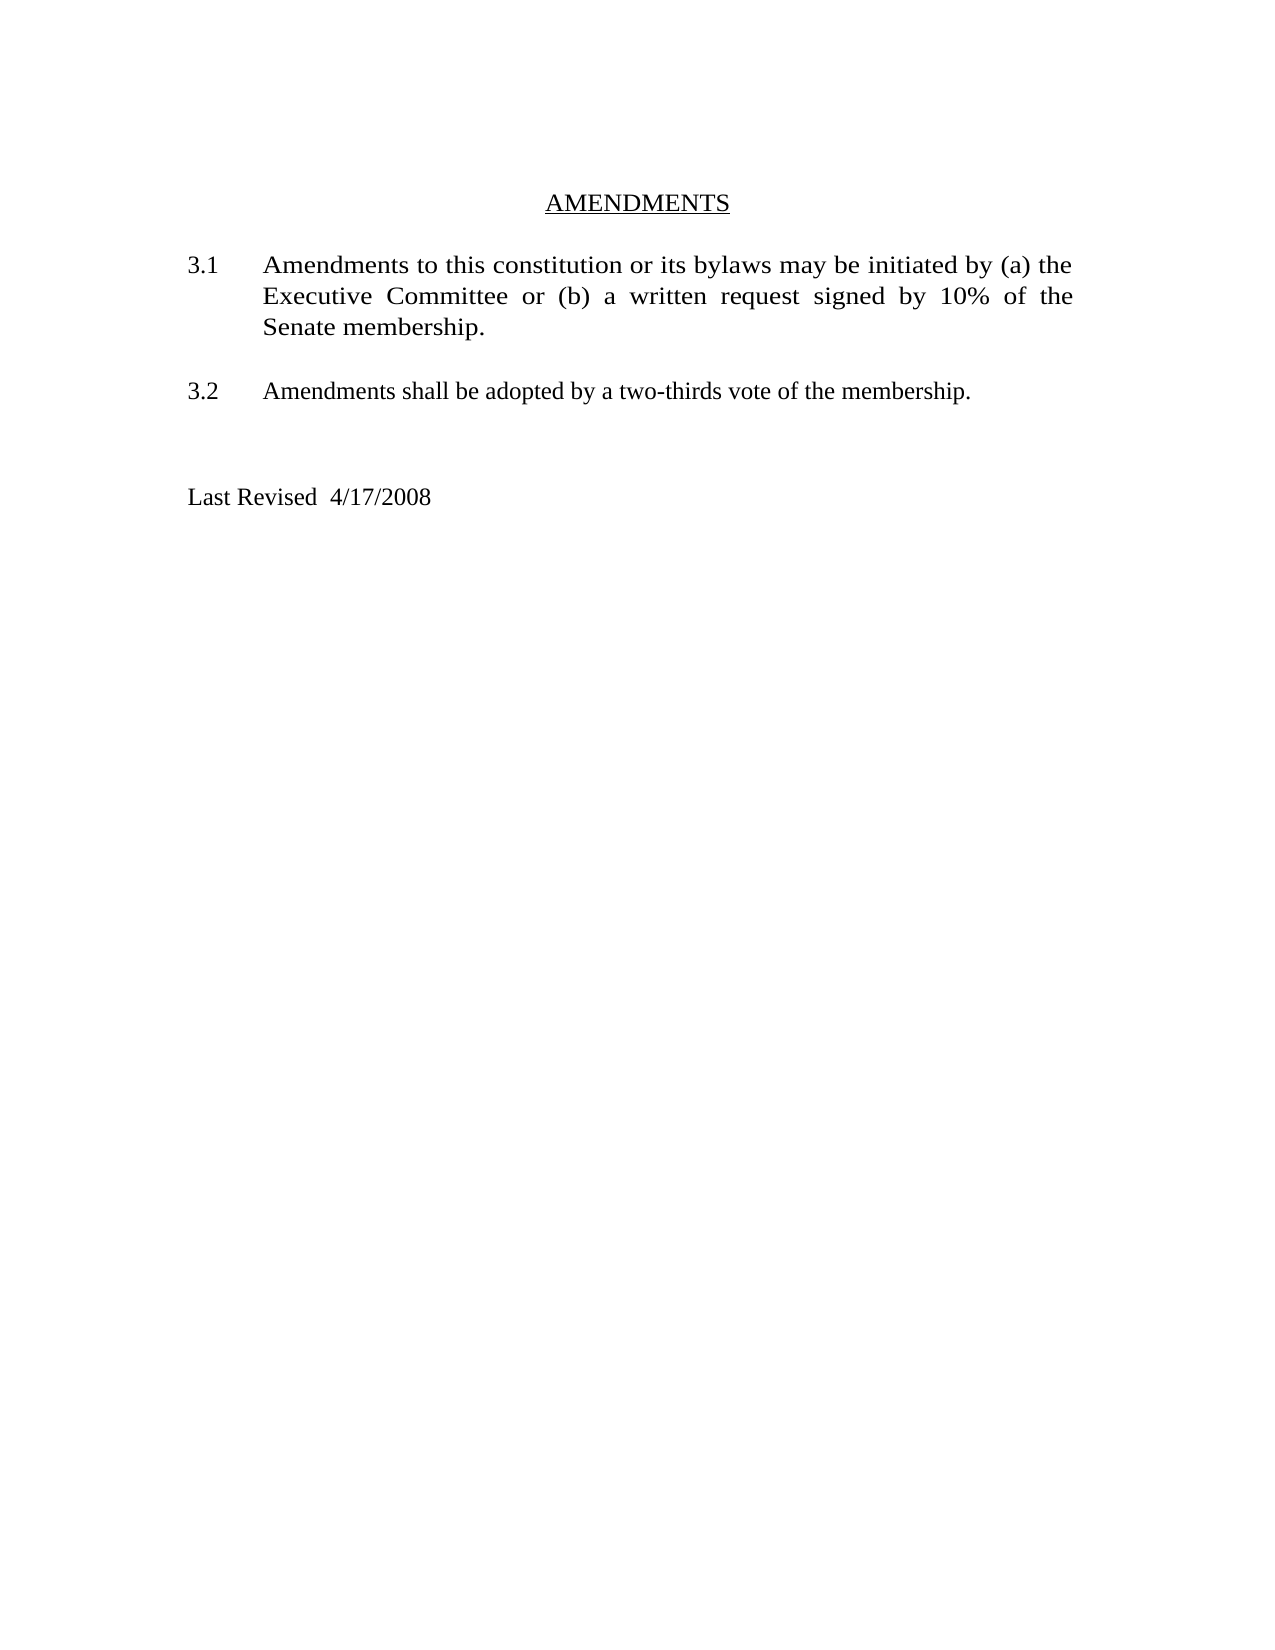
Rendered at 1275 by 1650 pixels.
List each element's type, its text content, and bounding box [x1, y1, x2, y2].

text AMENDMENTS [318, 188, 957, 217]
list Amendments shall be adopted by a two‐thirds vote of the membership. [187, 376, 1098, 405]
list Amendments to this constitution or its bylaws may be initiated by (a) the Executive Committee or (b) a written request signed by 10% of the Senate membership. [187, 250, 1074, 341]
text Last Revised 4/17/2008 [187, 482, 1098, 511]
